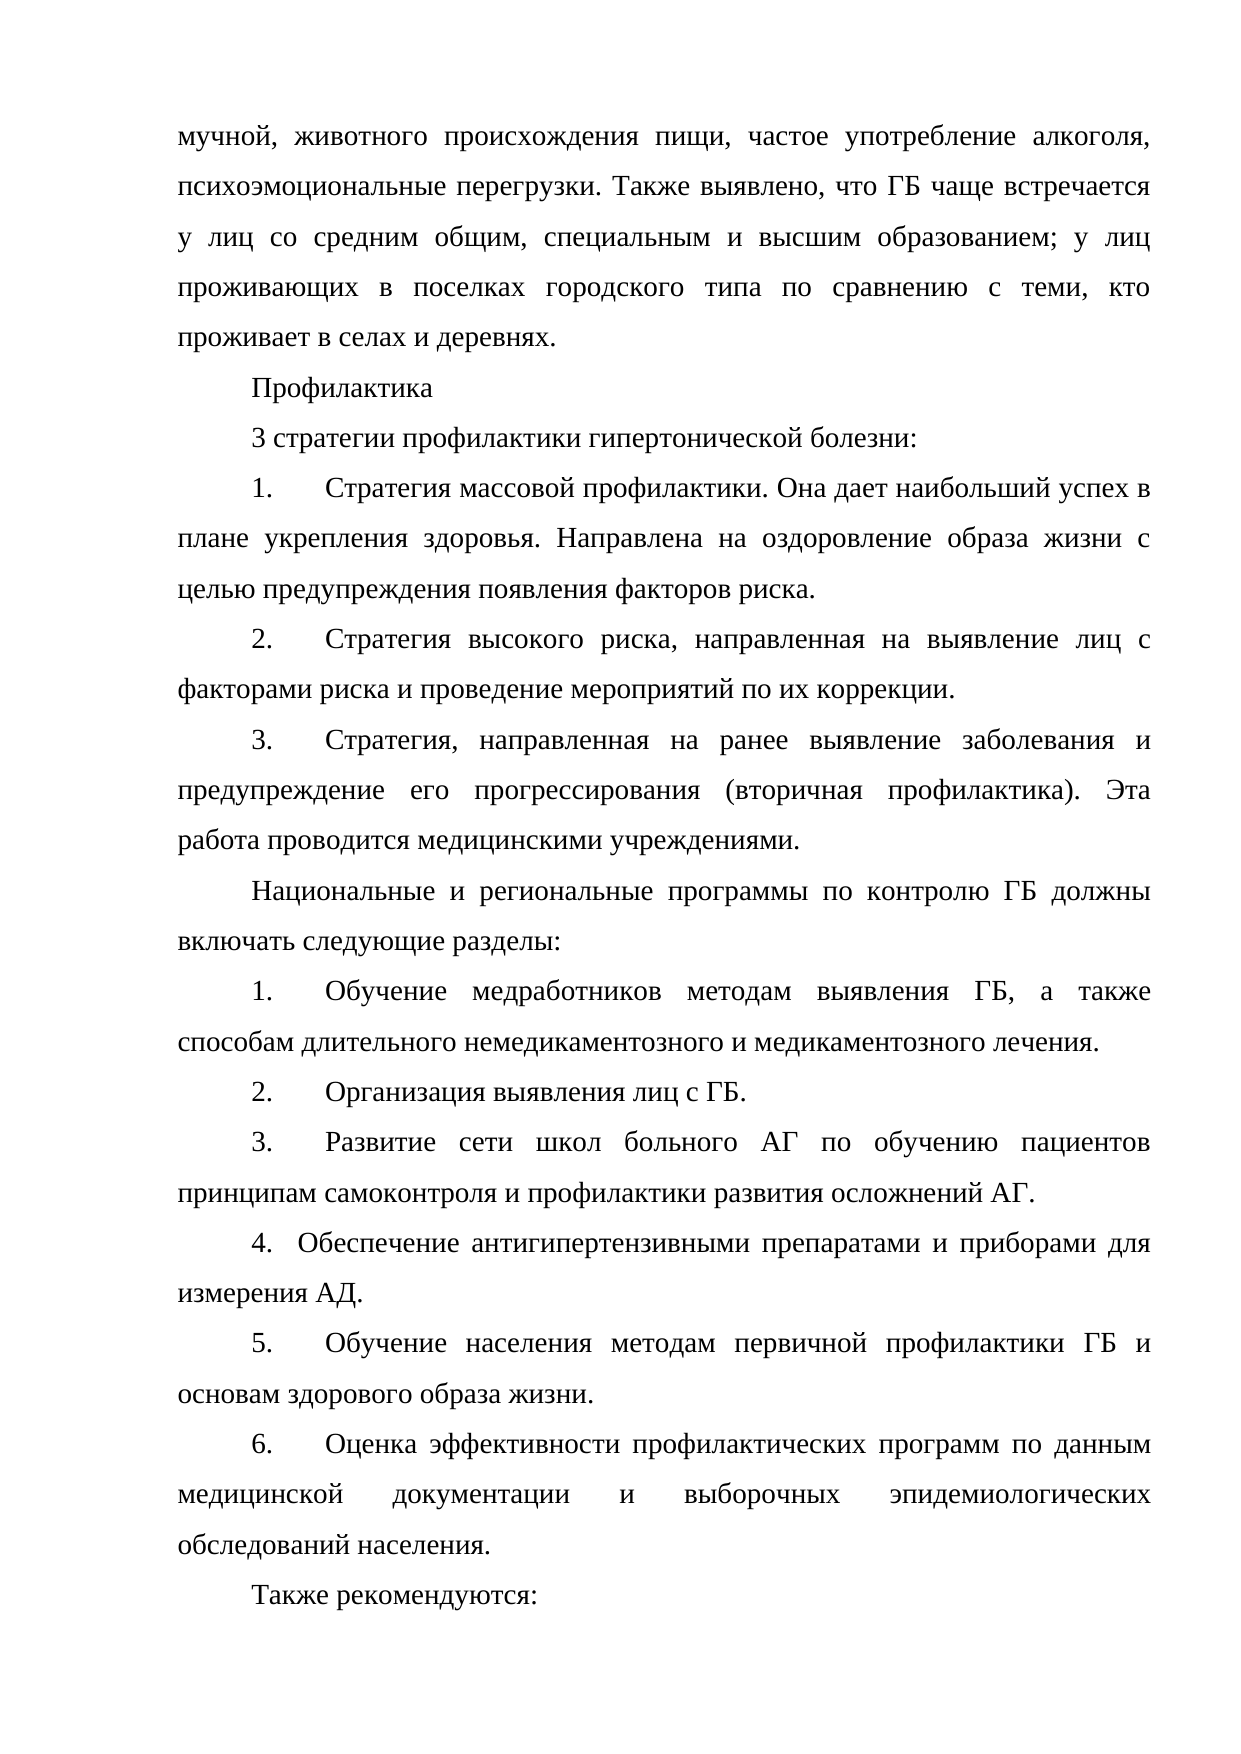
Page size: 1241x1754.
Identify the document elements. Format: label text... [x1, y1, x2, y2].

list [177, 118, 1152, 353]
list Оценка эффективности профилактических программ по данным медицинской документации и выборочных эпидемиологических обследований населения. [177, 1426, 1152, 1560]
text Также рекомендуются: [177, 1577, 1152, 1611]
text 3 стратегии профилактики гипертонической болезни: [177, 420, 1152, 453]
list Стратегия высокого риска, направленная на выявление лиц с факторами риска и проведение мероприятий по их коррекции. [177, 621, 1152, 705]
list Обеспечение антигипертензивными препаратами и приборами для измерения АД. [177, 1225, 1152, 1309]
list Организация выявления лиц с ГБ. [177, 1074, 1152, 1108]
list Обучение медработников методам выявления ГБ, а также способам длительного немедикаментозного и медикаментозного лечения. [177, 973, 1152, 1057]
list Стратегия массовой профилактики. Она дает наибольший успех в плане укрепления здоровья. Направлена на оздоровление образа жизни с целью предупреждения появления факторов риска. [177, 470, 1152, 604]
text Профилактика [177, 370, 1152, 403]
list Развитие сети школ больного АГ по обучению пациентов принципам самоконтроля и профилактики развития осложнений АГ. [177, 1124, 1152, 1208]
list Обучение населения методам первичной профилактики ГБ и основам здорового образа жизни. [177, 1326, 1152, 1409]
text Национальные и региональные программы по контролю ГБ должны включать следующие разделы: [177, 873, 1152, 957]
list Стратегия, направленная на ранее выявление заболевания и предупреждение его прогрессирования (вторичная профилактика). Эта работа проводится медицинскими учреждениями. [177, 722, 1152, 856]
